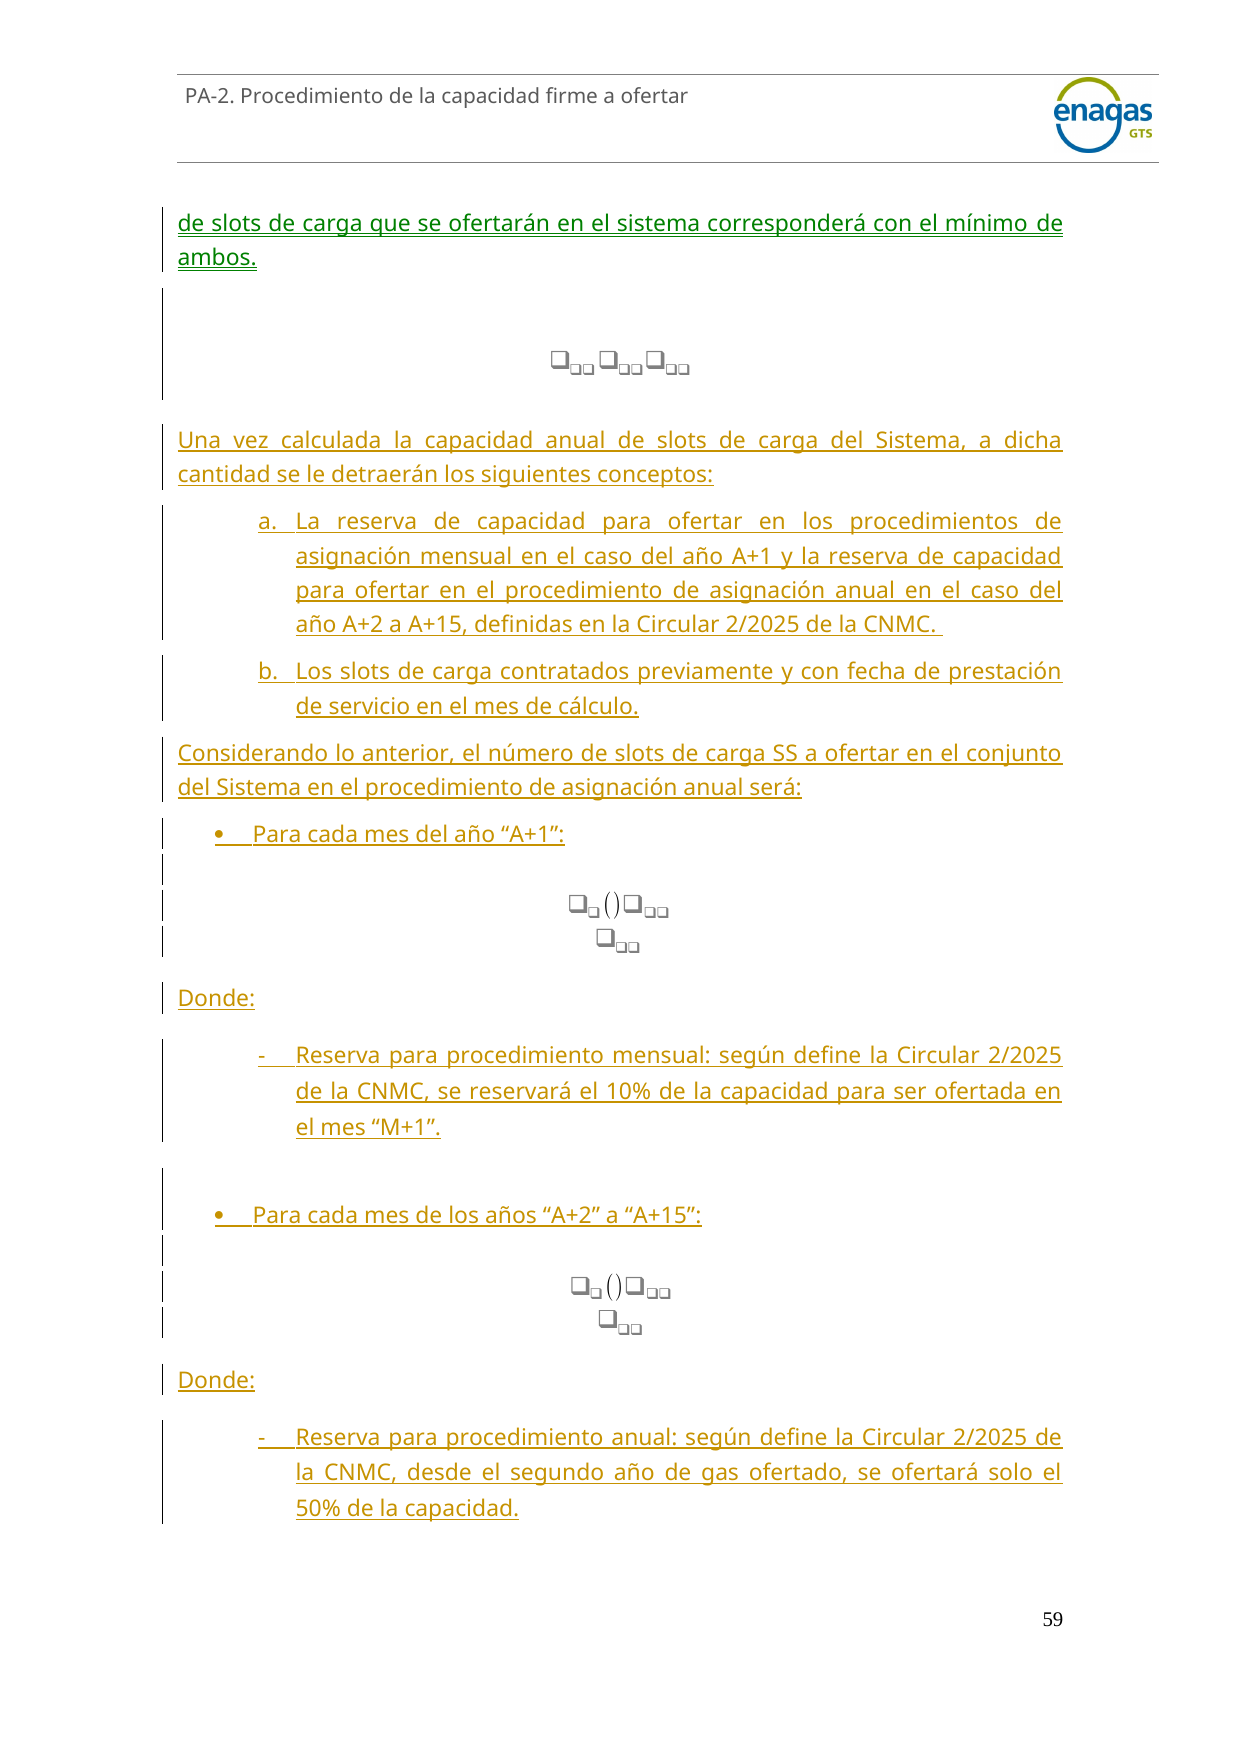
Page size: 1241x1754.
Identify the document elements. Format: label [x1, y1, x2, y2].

picture [1054, 77, 1152, 153]
